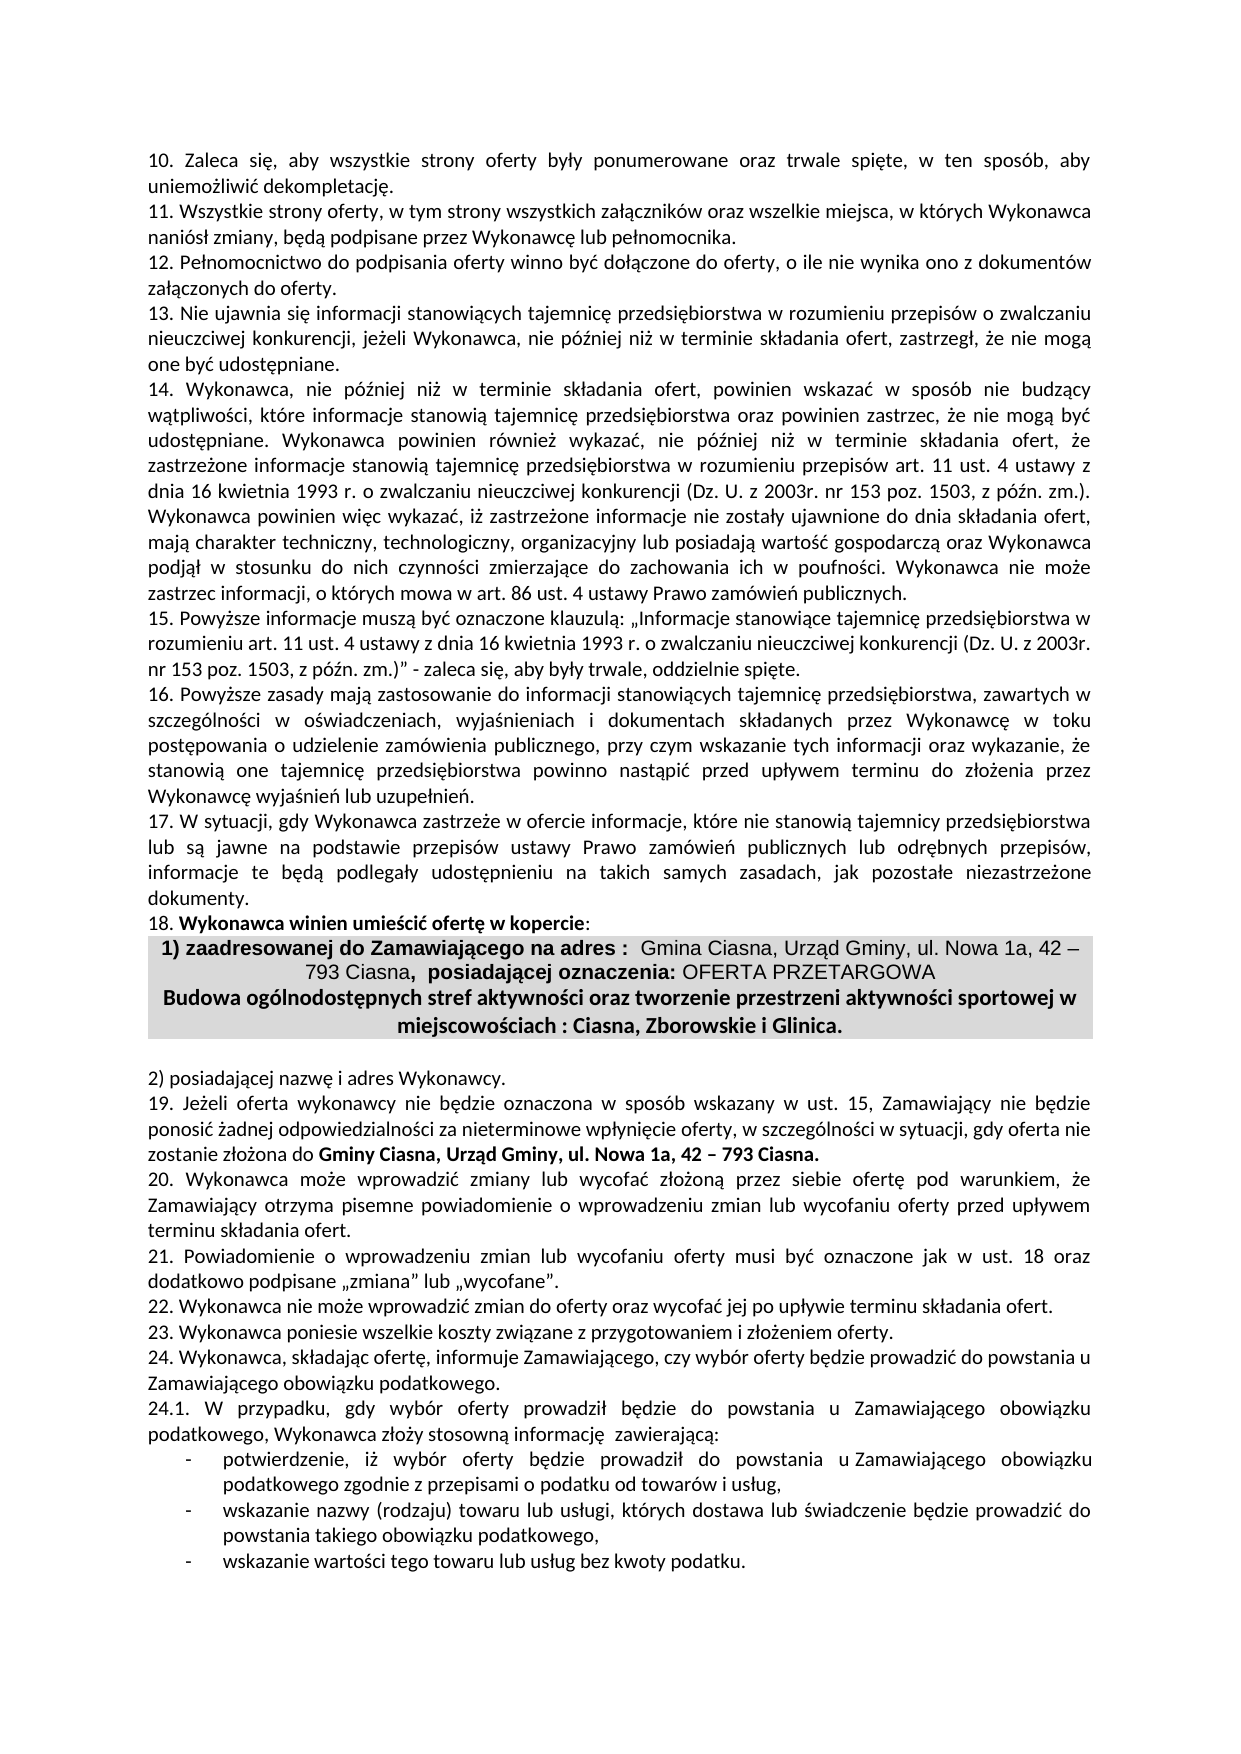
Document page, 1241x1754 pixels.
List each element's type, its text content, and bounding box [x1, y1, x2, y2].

text 11. Wszystkie strony oferty, w tym strony wszystkich załączników oraz wszelkie miejsca, w których Wykonawca naniósł zmiany, będą podpisane przez Wykonawcę lub pełnomocnika. [148, 198, 1093, 249]
text 1) zaadresowanej do Zamawiającego na adres : Gmina Ciasna, Urząd Gminy, ul. Nowa 1a, 42 – 793 Ciasna, posiadającej oznaczenia: OFERTA PRZETARGOWA [148, 936, 1093, 983]
text 13. Nie ujawnia się informacji stanowiących tajemnicę przedsiębiorstwa w rozumieniu przepisów o zwalczaniu nieuczciwej konkurencji, jeżeli Wykonawca, nie później niż w terminie składania ofert, zastrzegł, że nie mogą one być udostępniane. [148, 300, 1093, 376]
list wskazanie wartości tego towaru lub usług bez kwoty podatku. [185, 1548, 1093, 1573]
text 16. Powyższe zasady mają zastosowanie do informacji stanowiących tajemnicę przedsiębiorstwa, zawartych w szczególności w oświadczeniach, wyjaśnieniach i dokumentach składanych przez Wykonawcę w toku postępowania o udzielenie zamówienia publicznego, przy czym wskazanie tych informacji oraz wykazanie, że stanowią one tajemnicę przedsiębiorstwa powinno nastąpić przed upływem terminu do złożenia przez Wykonawcę wyjaśnień lub uzupełnień. [148, 681, 1093, 808]
list potwierdzenie, iż wybór oferty będzie prowadził do powstania u Zamawiającego obowiązku podatkowego zgodnie z przepisami o podatku od towarów i usług, [185, 1446, 1093, 1497]
text 19. Jeżeli oferta wykonawcy nie będzie oznaczona w sposób wskazany w ust. 15, Zamawiający nie będzie ponosić żadnej odpowiedzialności za nieterminowe wpłynięcie oferty, w szczególności w sytuacji, gdy oferta nie zostanie złożona do Gminy Ciasna, Urząd Gminy, ul. Nowa 1a, 42 – 793 Ciasna. [148, 1090, 1093, 1167]
text 12. Pełnomocnictwo do podpisania oferty winno być dołączone do oferty, o ile nie wynika ono z dokumentów załączonych do oferty. [148, 249, 1093, 300]
text Budowa ogólnodostępnych stref aktywności oraz tworzenie przestrzeni aktywności sportowej w miejscowościach : Ciasna, Zborowskie i Glinica. [148, 983, 1093, 1039]
text 15. Powyższe informacje muszą być oznaczone klauzulą: „Informacje stanowiące tajemnicę przedsiębiorstwa w rozumieniu art. 11 ust. 4 ustawy z dnia 16 kwietnia 1993 r. o zwalczaniu nieuczciwej konkurencji (Dz. U. z 2003r. nr 153 poz. 1503, z późn. zm.)” - zaleca się, aby były trwale, oddzielnie spięte. [148, 605, 1093, 681]
text 20. Wykonawca może wprowadzić zmiany lub wycofać złożoną przez siebie ofertę pod warunkiem, że Zamawiający otrzyma pisemne powiadomienie o wprowadzeniu zmian lub wycofaniu oferty przed upływem terminu składania ofert. [148, 1167, 1093, 1243]
text 23. Wykonawca poniesie wszelkie koszty związane z przygotowaniem i złożeniem oferty. [148, 1319, 1093, 1344]
text 24. Wykonawca, składając ofertę, informuje Zamawiającego, czy wybór oferty będzie prowadzić do powstania u Zamawiającego obowiązku podatkowego. [148, 1344, 1093, 1395]
text 21. Powiadomienie o wprowadzeniu zmian lub wycofaniu oferty musi być oznaczone jak w ust. 18 oraz dodatkowo podpisane „zmiana” lub „wycofane”. [148, 1243, 1093, 1294]
text 17. W sytuacji, gdy Wykonawca zastrzeże w ofercie informacje, które nie stanowią tajemnicy przedsiębiorstwa lub są jawne na podstawie przepisów ustawy Prawo zamówień publicznych lub odrębnych przepisów, informacje te będą podlegały udostępnieniu na takich samych zasadach, jak pozostałe niezastrzeżone dokumenty. [148, 808, 1093, 910]
text 18. Wykonawca winien umieścić ofertę w kopercie: [148, 910, 1093, 936]
text 2) posiadającej nazwę i adres Wykonawcy. [148, 1065, 1093, 1090]
text 24.1. W przypadku, gdy wybór oferty prowadził będzie do powstania u Zamawiającego obowiązku podatkowego, Wykonawca złoży stosowną informację zawierającą: [148, 1395, 1093, 1446]
text 22. Wykonawca nie może wprowadzić zmian do oferty oraz wycofać jej po upływie terminu składania ofert. [148, 1294, 1093, 1319]
text 10. Zaleca się, aby wszystkie strony oferty były ponumerowane oraz trwale spięte, w ten sposób, aby uniemożliwić dekompletację. [148, 148, 1093, 198]
list wskazanie nazwy (rodzaju) towaru lub usługi, których dostawa lub świadczenie będzie prowadzić do powstania takiego obowiązku podatkowego, [185, 1497, 1093, 1548]
text 14. Wykonawca, nie później niż w terminie składania ofert, powinien wskazać w sposób nie budzący wątpliwości, które informacje stanowią tajemnicę przedsiębiorstwa oraz powinien zastrzec, że nie mogą być udostępniane. Wykonawca powinien również wykazać, nie później niż w terminie składania ofert, że zastrzeżone informacje stanowią tajemnicę przedsiębiorstwa w rozumieniu przepisów art. 11 ust. 4 ustawy z dnia 16 kwietnia 1993 r. o zwalczaniu nieuczciwej konkurencji (Dz. U. z 2003r. nr 153 poz. 1503, z późn. zm.). Wykonawca powinien więc wykazać, iż zastrzeżone informacje nie zostały ujawnione do dnia składania ofert, mają charakter techniczny, technologiczny, organizacyjny lub posiadają wartość gospodarczą oraz Wykonawca podjął w stosunku do nich czynności zmierzające do zachowania ich w poufności. Wykonawca nie może zastrzec informacji, o których mowa w art. 86 ust. 4 ustawy Prawo zamówień publicznych. [148, 376, 1093, 605]
